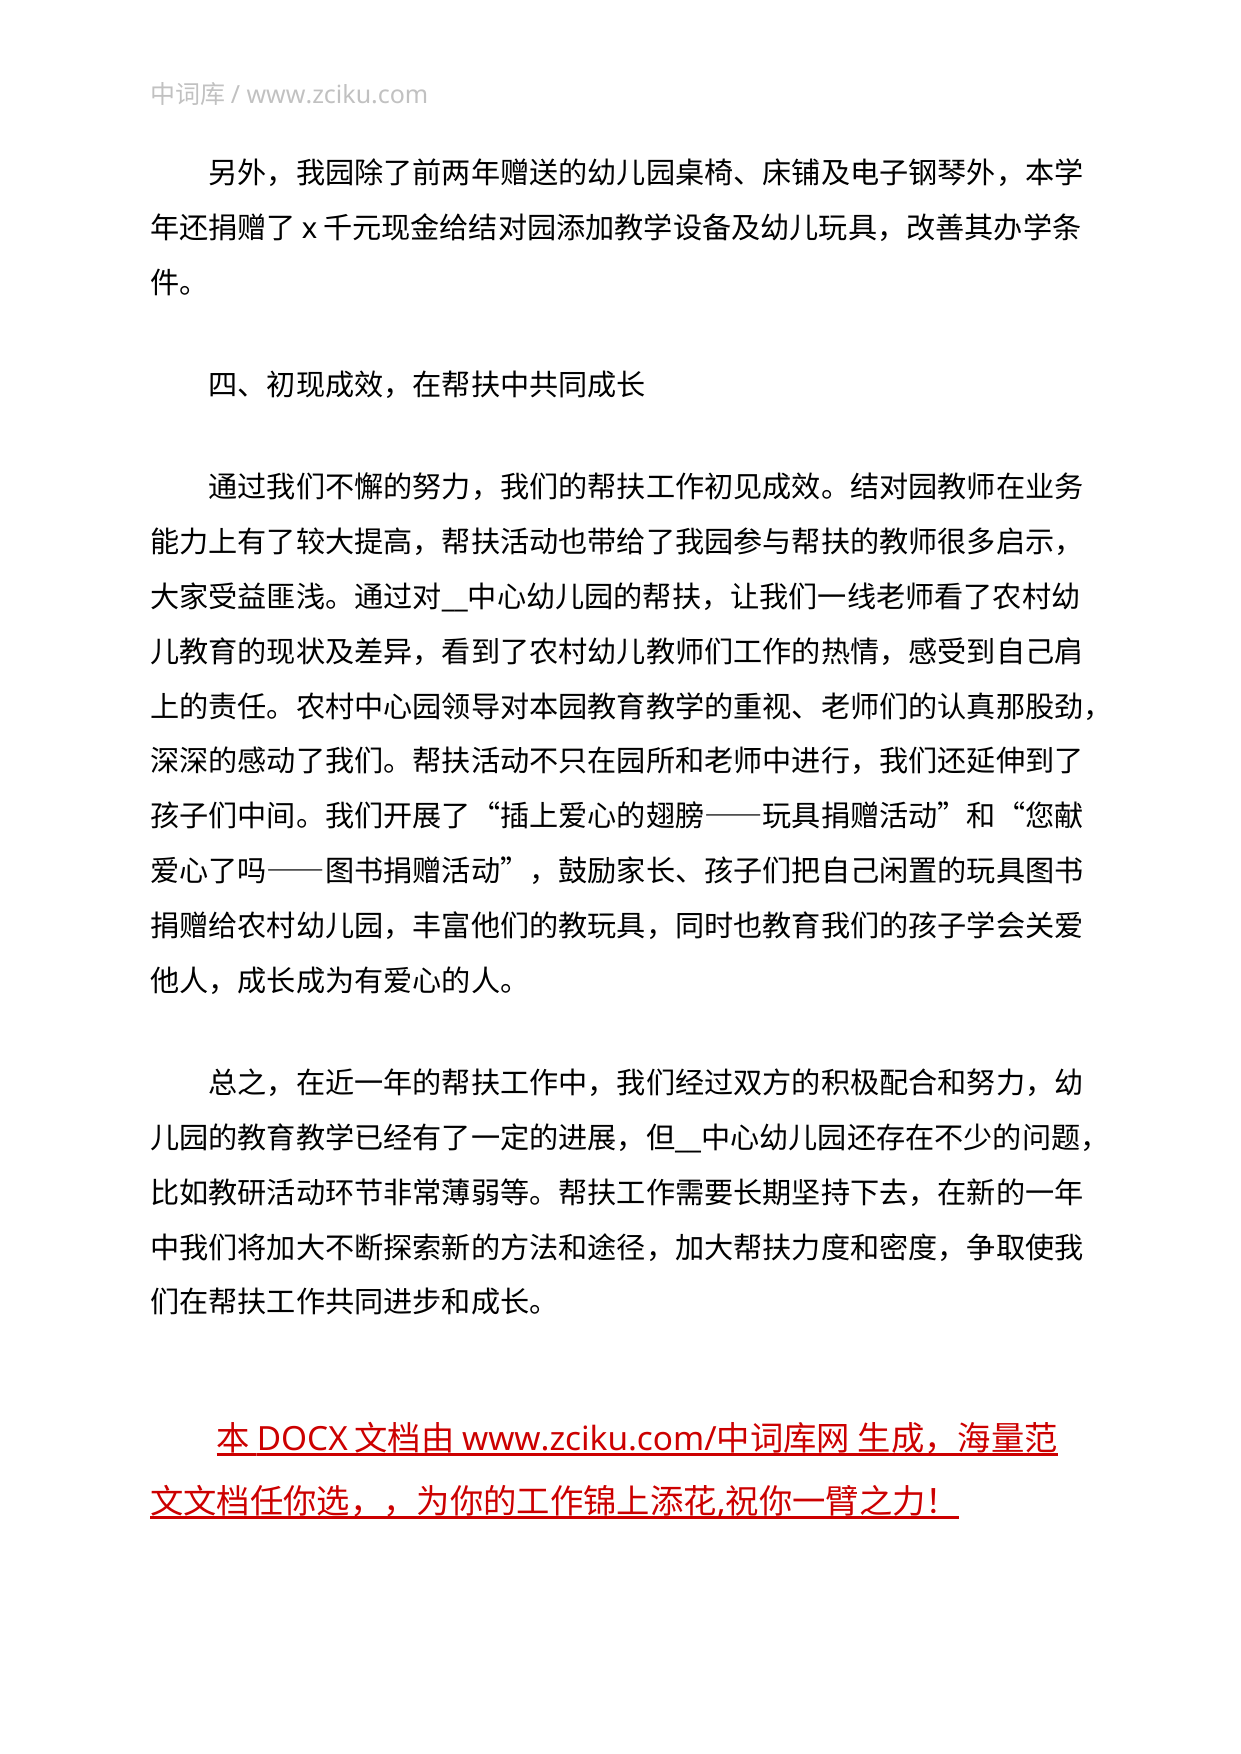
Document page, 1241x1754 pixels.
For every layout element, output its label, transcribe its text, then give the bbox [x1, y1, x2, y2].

text 通过我们不懈的努力，我们的帮扶工作初见成效。结对园教师在业务能力上有了较大提高，帮扶活动也带给了我园参与帮扶的教师很多启示，大家受益匪浅。通过对__中心幼儿园的帮扶，让我们一线老师看了农村幼儿教育的现状及差异，看到了农村幼儿教师们工作的热情，感受到自己肩上的责任。农村中心园领导对本园教育教学的重视、老师们的认真那股劲，深深的感动了我们。帮扶活动不只在园所和老师中进行，我们还延伸到了孩子们中间。我们开展了“插上爱心的翅膀——玩具捐赠活动”和“您献爱心了吗——图书捐赠活动”，鼓励家长、孩子们把自己闲置的玩具图书捐赠给农村幼儿园，丰富他们的教玩具，同时也教育我们的孩子学会关爱他人，成长成为有爱心的人。 [150, 463, 1090, 1000]
text 四、初现成效，在帮扶中共同成长 [150, 362, 1090, 404]
text 本DOCX文档由 www.zciku.com/中词库网 生成，海量范文文档任你选，，为你的工作锦上添花,祝你一臂之力！ [150, 1412, 1090, 1523]
text 另外，我园除了前两年赠送的幼儿园桌椅、床铺及电子钢琴外，本学年还捐赠了x千元现金给结对园添加教学设备及幼儿玩具，改善其办学条件。 [150, 150, 1090, 302]
text 总之，在近一年的帮扶工作中，我们经过双方的积极配合和努力，幼儿园的教育教学已经有了一定的进展，但__中心幼儿园还存在不少的问题，比如教研活动环节非常薄弱等。帮扶工作需要长期坚持下去，在新的一年中我们将加大不断探索新的方法和途径，加大帮扶力度和密度，争取使我们在帮扶工作共同进步和成长。 [150, 1059, 1090, 1321]
